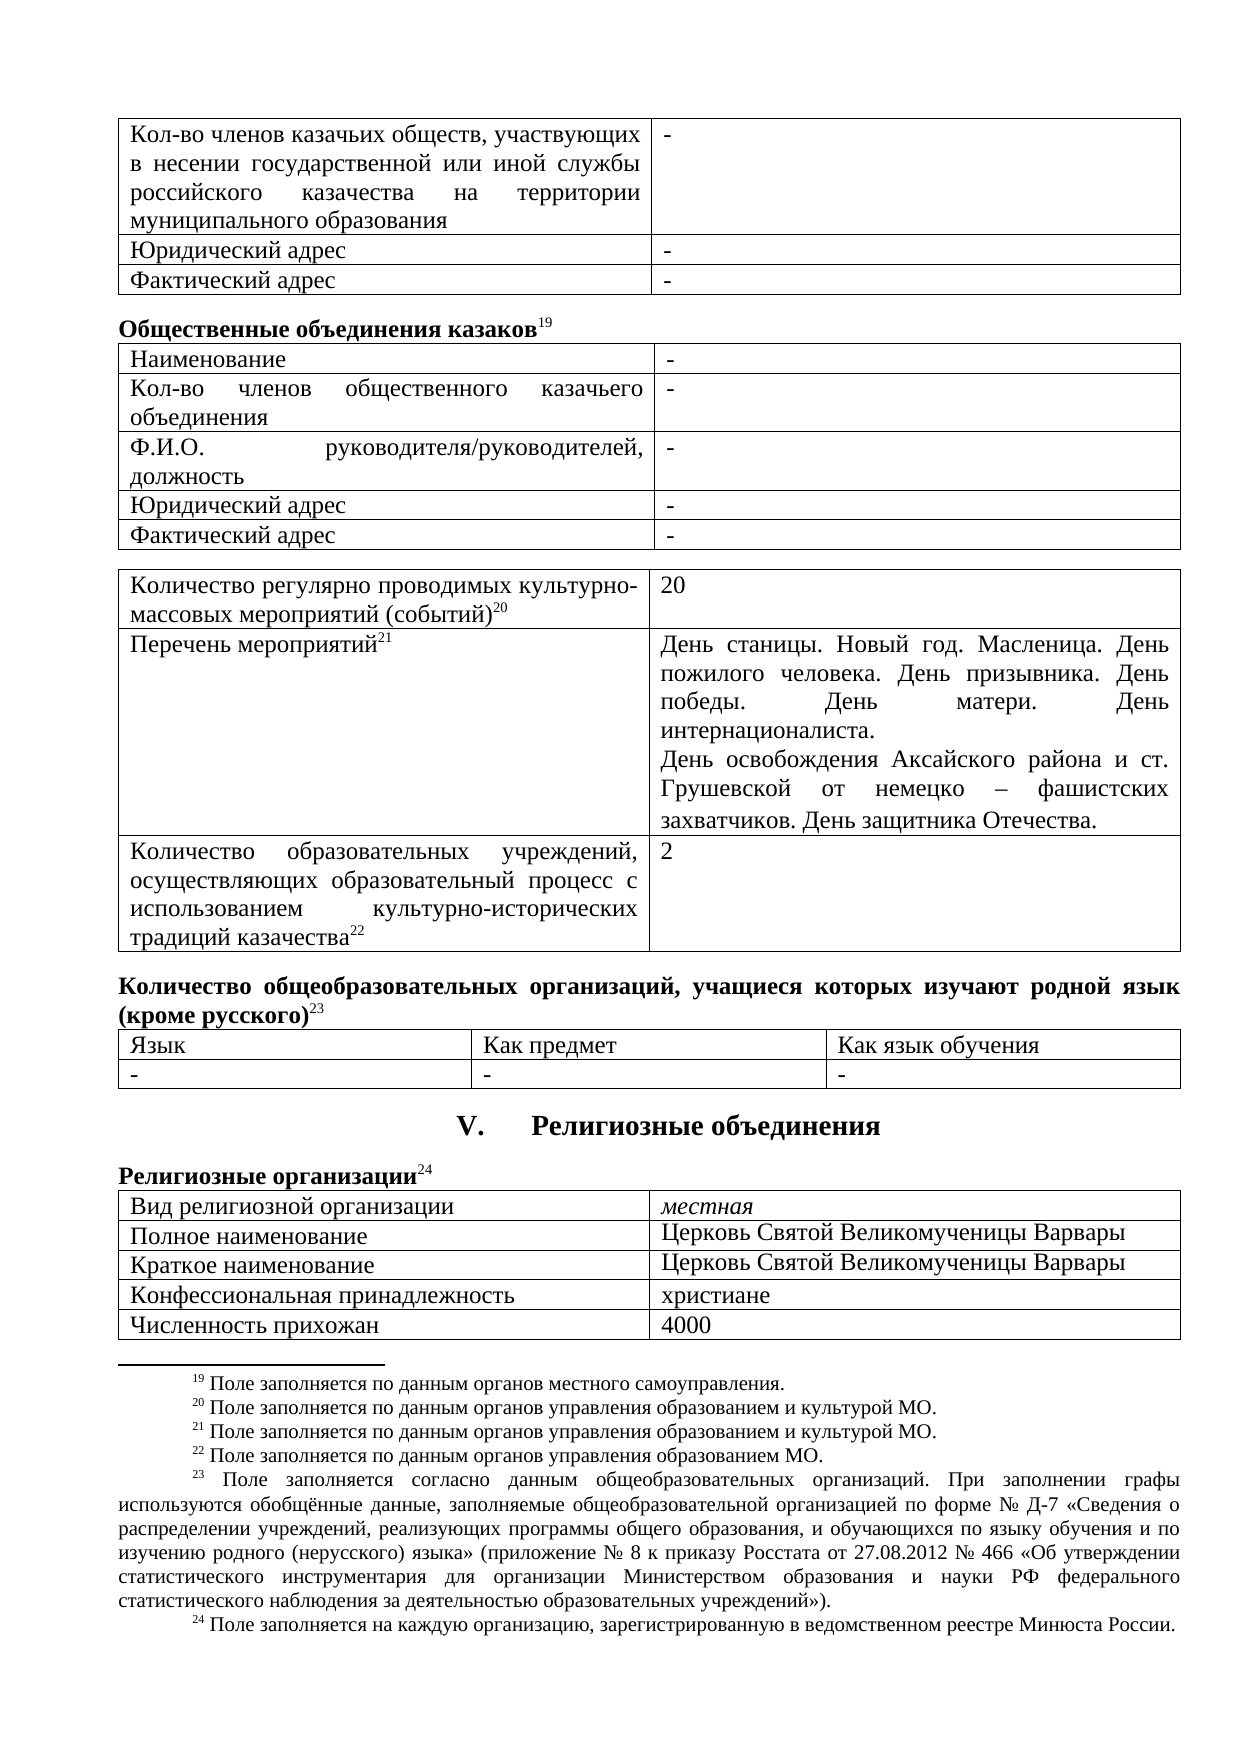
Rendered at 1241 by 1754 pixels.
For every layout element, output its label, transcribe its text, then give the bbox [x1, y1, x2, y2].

table_cell - [652, 265, 1180, 294]
table_header - [655, 344, 1180, 372]
table_cell Фактический адрес [119, 520, 654, 549]
table_cell Церковь Святой Великомученицы Варвары [650, 1221, 1180, 1249]
table_cell Юридический адрес [119, 491, 654, 519]
table_header Наименование [119, 344, 654, 372]
table_cell Полное наименование [119, 1221, 649, 1249]
table_header местная [650, 1191, 1180, 1220]
table_cell - [655, 432, 1180, 489]
table_cell Юридический адрес [119, 235, 651, 264]
table_cell - [655, 491, 1180, 519]
text Религиозные организации [118, 1161, 1181, 1190]
table_cell Кол-во членов казачьих обществ, участвующих в несении государственной или иной службы российского казачества на территории муниципального образования [119, 119, 651, 234]
table_cell - [655, 520, 1180, 549]
table_cell Количество образовательных учреждений, осуществляющих образовательный процесс с использованием культурно-исторических традиций казачества [119, 836, 649, 951]
table_cell День станицы. Новый год. Масленица. День пожилого человека. День призывника. День победы. День матери. День интернационалиста. День освобождения Аксайского района и ст. Грушевской от немецко – фашистских захватчиков. День защитника Отечества. [650, 629, 1180, 835]
table_cell - [827, 1060, 1180, 1088]
table_cell - [655, 374, 1180, 431]
table_header Количество регулярно проводимых культурно-массовых мероприятий (событий) [119, 570, 649, 628]
table_header Вид религиозной организации [119, 1191, 649, 1220]
table_header Как язык обучения [827, 1030, 1180, 1058]
table_cell Кол-во членов общественного казачьего объединения [119, 374, 654, 431]
table_cell Перечень мероприятий [119, 629, 649, 835]
table_header Как предмет [472, 1030, 826, 1058]
table_cell 2 [650, 836, 1180, 951]
text Количество общеобразовательных организаций, учащиеся которых изучают родной язык (кроме русского) [118, 971, 1181, 1029]
table_cell Численность прихожан [119, 1310, 649, 1339]
table_cell Краткое наименование [119, 1251, 649, 1279]
table_cell - [472, 1060, 826, 1088]
table_cell 4000 [650, 1310, 1180, 1339]
table_cell Фактический адрес [119, 265, 651, 294]
table_cell - [119, 1060, 471, 1088]
list Религиозные объединения [156, 1108, 1181, 1142]
table_cell Ф.И.О. руководителя/руководителей, должность [119, 432, 654, 489]
table_cell - [652, 235, 1180, 264]
table_cell - [652, 119, 1180, 234]
text Общественные объединения казаков [118, 314, 1181, 343]
table_cell Конфессиональная принадлежность [119, 1280, 649, 1309]
table_cell Церковь Святой Великомученицы Варвары [650, 1251, 1180, 1279]
table_header Язык [119, 1030, 471, 1058]
table_header 20 [650, 570, 1180, 628]
table_cell христиане [650, 1280, 1180, 1309]
